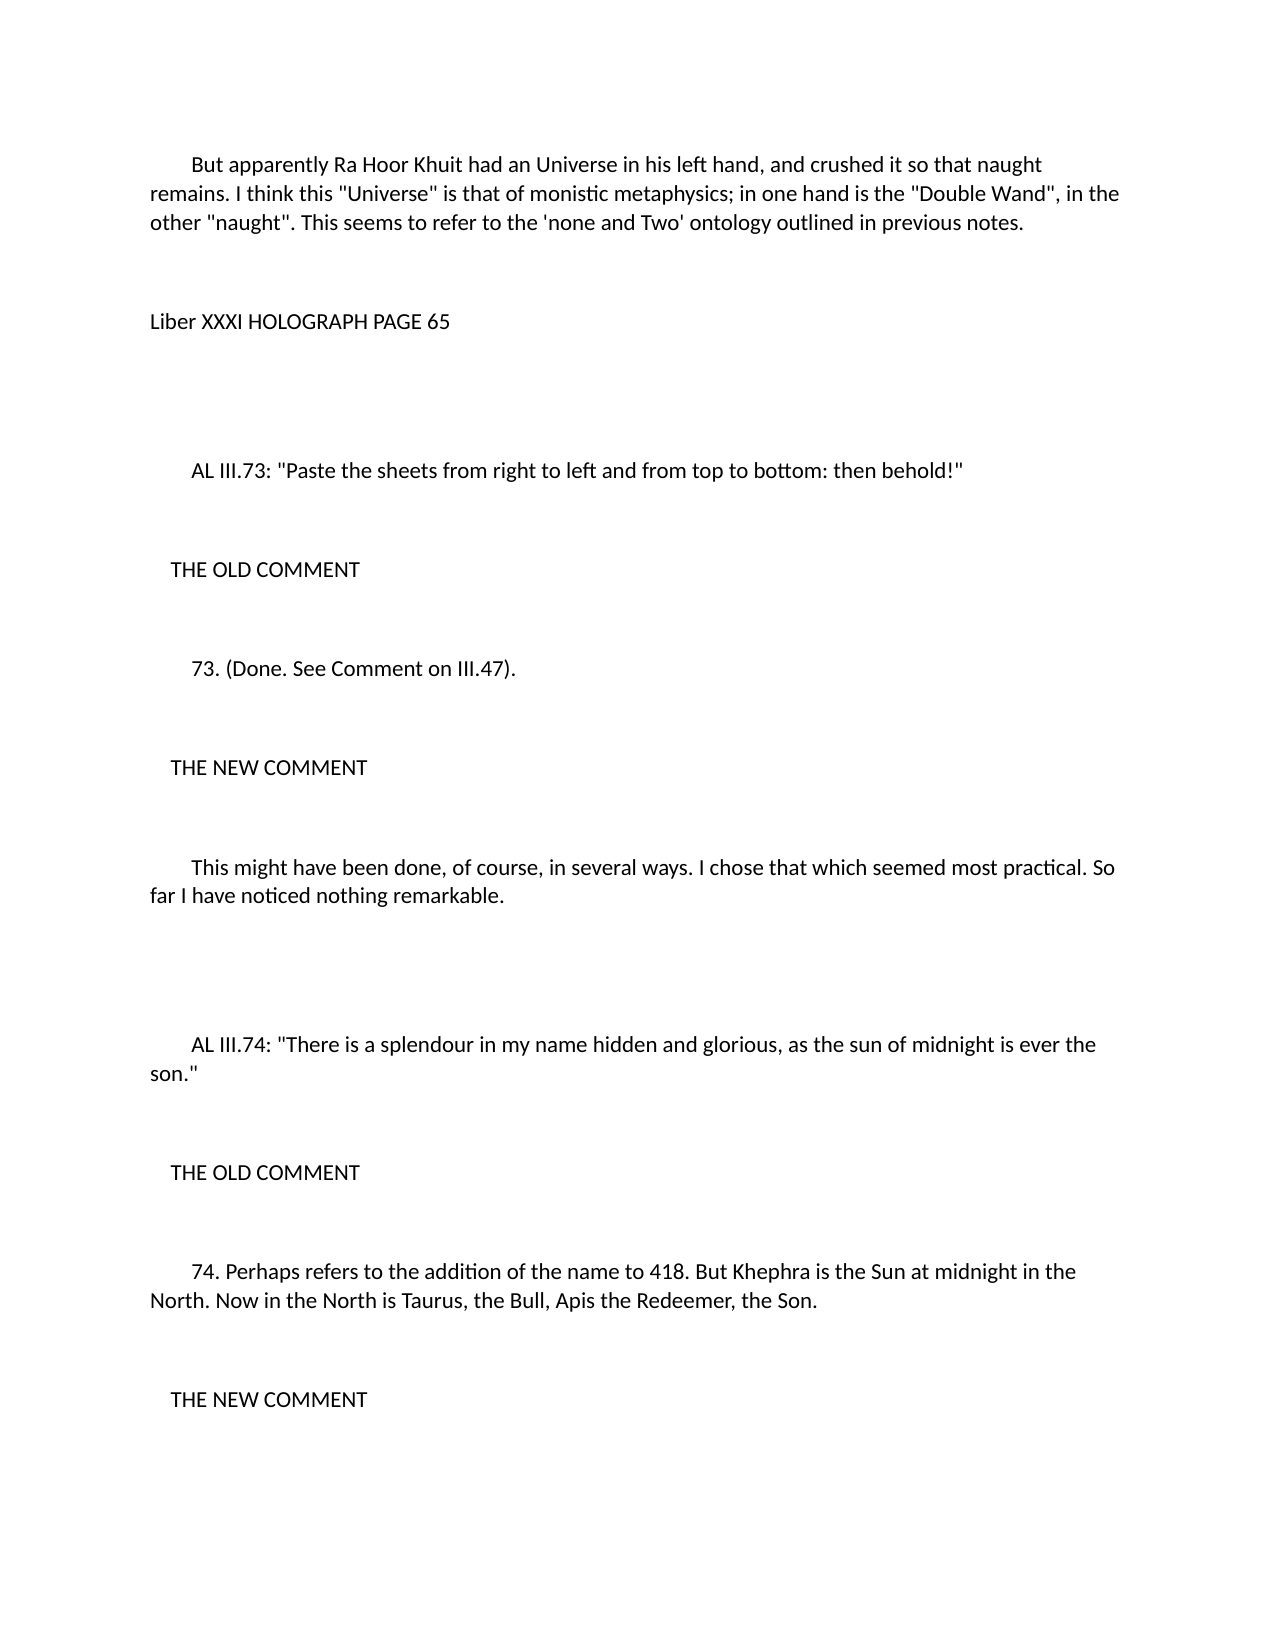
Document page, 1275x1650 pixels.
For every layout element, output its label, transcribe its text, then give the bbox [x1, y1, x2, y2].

text This might have been done, of course, in several ways. I chose that which seemed most practical. So far I have noticed nothing remarkable. [150, 852, 1125, 909]
text THE OLD COMMENT [150, 1157, 1125, 1186]
text THE OLD COMMENT [150, 554, 1125, 583]
text But apparently Ra Hoor Khuit had an Universe in his left hand, and crushed it so that naught remains. I think this "Universe" is that of monistic metaphysics; in one hand is the "Double Wand", in the other "naught". This seems to refer to the 'none and Two' ontology outlined in previous notes. [150, 150, 1125, 236]
text Liber XXXI HOLOGRAPH PAGE 65 [150, 307, 1125, 335]
text AL III.73: "Paste the sheets from right to left and from top to bottom: then behold!" [150, 455, 1125, 484]
text 74. Perhaps refers to the addition of the name to 418. But Khephra is the Sun at midnight in the North. Now in the North is Taurus, the Bull, Apis the Redeemer, the Son. [150, 1257, 1125, 1314]
text THE NEW COMMENT [150, 753, 1125, 782]
text AL III.74: "There is a splendour in my name hidden and glorious, as the sun of midnight is ever the son." [150, 1029, 1125, 1087]
text THE NEW COMMENT [150, 1384, 1125, 1413]
text 73. (Done. See Comment on III.47). [150, 654, 1125, 682]
